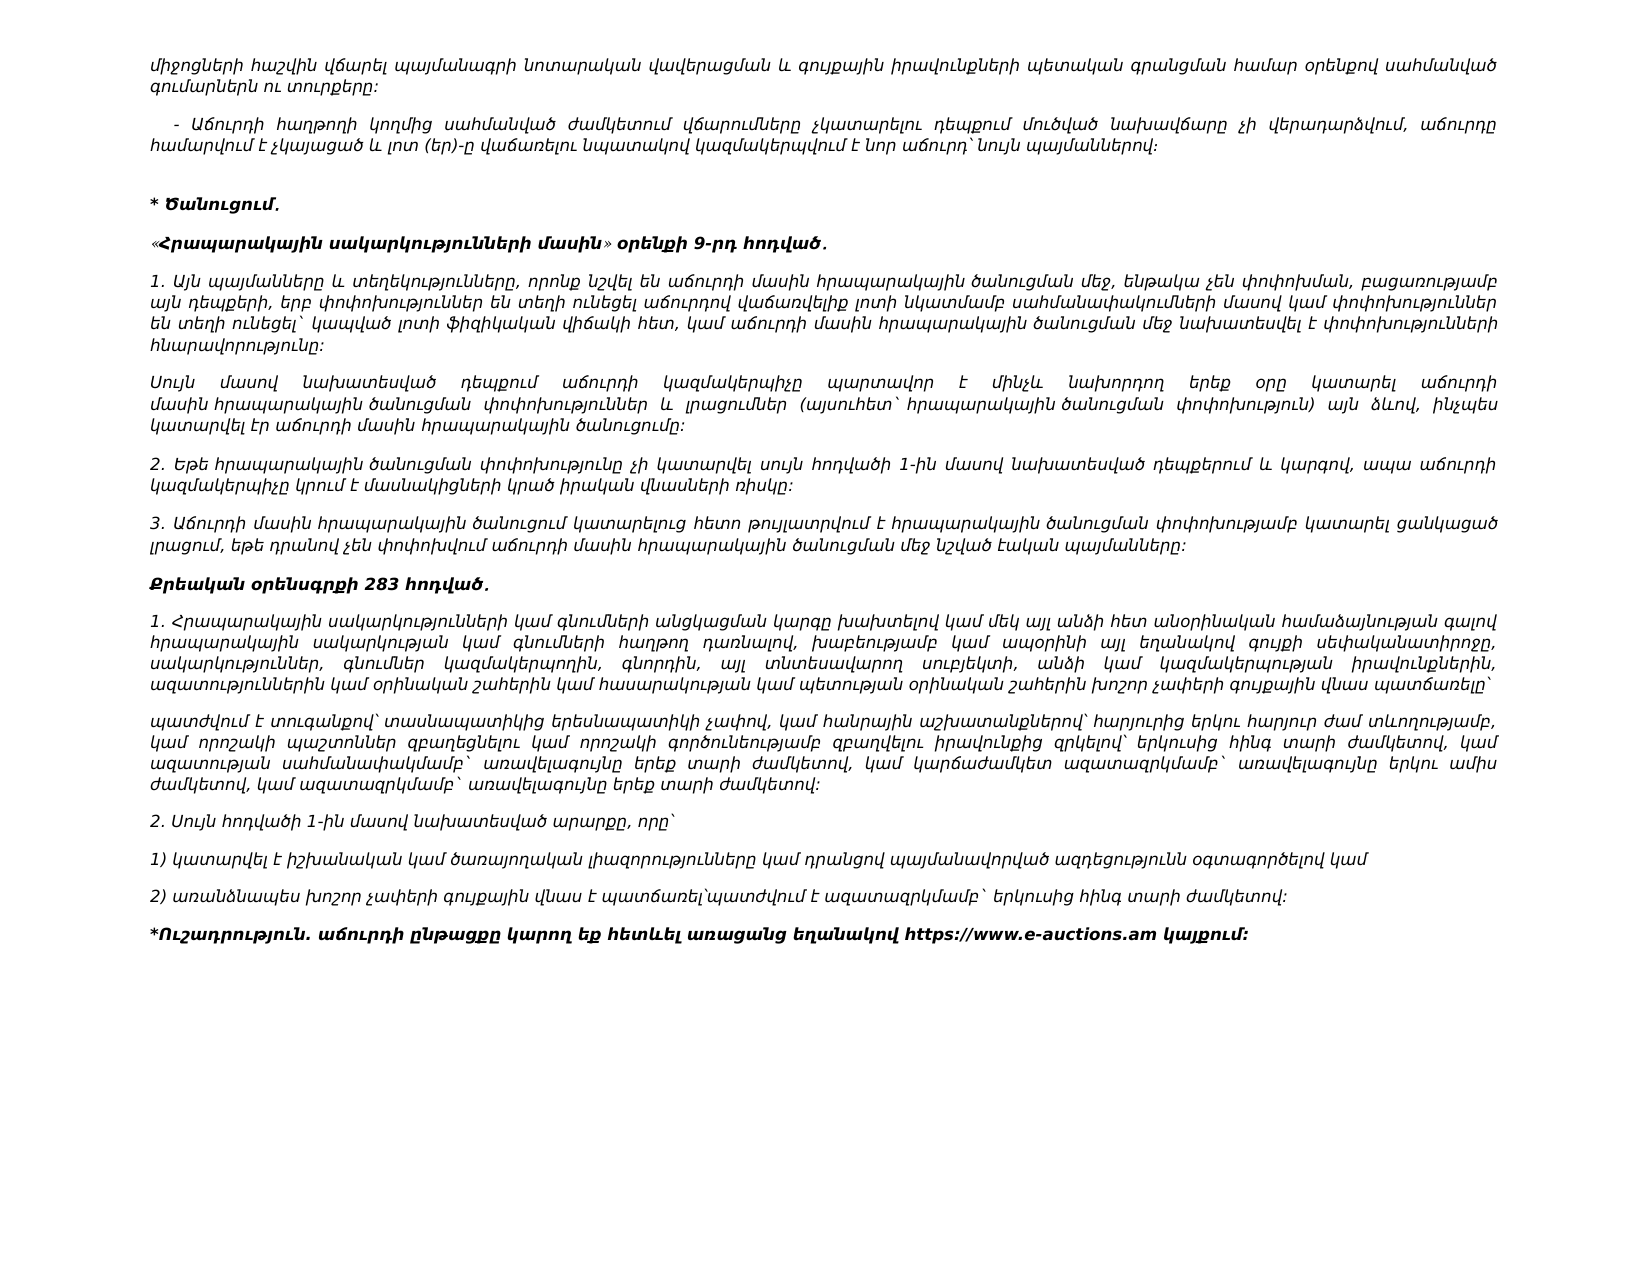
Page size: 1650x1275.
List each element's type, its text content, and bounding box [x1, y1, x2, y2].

text Քրեական օրենսգրքի 283 հոդված․ [150, 574, 1500, 594]
text - Աճուրդի հաղթողի կողմից սահմանված ժամկետում վճարումները չկատարելու դեպքում մուծված նախավճարը չի վերադարձվում, աճուրդը համարվում է չկայացած և լոտ (եր)-ը վաճառելու նպատակով կազմակերպվում է նոր աճուրդ՝ նույն պայմաններով։ [150, 114, 1500, 155]
text 3. Աճուրդի մասին հրապարակային ծանուցում կատարելուց հետո թույլատրվում է հրապարակային ծանուցման փոփոխությամբ կատարել ցանկացած լրացում, եթե դրանով չեն փոփոխվում աճուրդի մասին հրապարակային ծանուցման մեջ նշված էական պայմանները: [150, 513, 1500, 556]
text *Ուշադրություն. աճուրդի ընթացքը կարող եք հետևել առացանց եղանակով https://www.e-auctions.am կայքում։ [150, 925, 1500, 944]
text 1. Հրապարակային սակարկությունների կամ գնումների անցկացման կարգը խախտելով կամ մեկ այլ անձի հետ անօրինական համաձայնության գալով հրապարակային սակարկության կամ գնումների հաղթող դառնալով, խաբեությամբ կամ ապօրինի այլ եղանակով գույքի սեփականատիրոջը, սակարկություններ, գնումներ կազմակերպողին, գնորդին, այլ տնտեսավարող սուբյեկտի, անձի կամ կազմակերպության իրավունքներին, ազատություններին կամ օրինական շահերին կամ հասարակության կամ պետության օրինական շահերին խոշոր չափերի գույքային վնաս պատճառելը՝ [150, 612, 1500, 694]
text 1. Այն պայմանները և տեղեկությունները, որոնք նշվել են աճուրդի մասին հրապարակային ծանուցման մեջ, ենթակա չեն փոփոխման, բացառությամբ այն դեպքերի, երբ փոփոխություններ են տեղի ունեցել աճուրդով վաճառվելիք լոտի նկատմամբ սահմանափակումների մասով կամ փոփոխություններ են տեղի ունեցել` կապված լոտի ֆիզիկական վիճակի հետ, կամ աճուրդի մասին հրապարակային ծանուցման մեջ նախատեսվել է փոփոխությունների հնարավորությունը: [150, 271, 1500, 355]
text 1) կատարվել է իշխանական կամ ծառայողական լիազորությունները կամ դրանցով պայմանավորված ազդեցությունն օգտագործելով կամ [150, 850, 1500, 869]
text Սույն մասով նախատեսված դեպքում աճուրդի կազմակերպիչը պարտավոր է մինչև նախորդող երեք օրը կատարել աճուրդի մասին հրապարակային ծանուցման փոփոխություններ և լրացումներ (այսուհետ` հրապարակային ծանուցման փոփոխություն) այն ձևով, ինչպես կատարվել էր աճուրդի մասին հրապարակային ծանուցումը: [150, 373, 1500, 436]
text Հրապարակային սակարկությունների մասին օրենքի 9-րդ հոդված․ [150, 232, 1500, 253]
text 2. Եթե հրապարակային ծանուցման փոփոխությունը չի կատարվել սույն հոդվածի 1-ին մասով նախատեսված դեպքերում և կարգով, ապա աճուրդի կազմակերպիչը կրում է մասնակիցների կրած իրական վնասների ռիսկը: [150, 454, 1500, 495]
text 2. Սույն հոդվածի 1-ին մասով նախատեսված արարքը, որը՝ [150, 812, 1500, 832]
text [150, 56, 1500, 96]
text 2) առանձնապես խոշոր չափերի գույքային վնաս է պատճառել՝պատժվում է ազատազրկմամբ` երկուսից հինգ տարի ժամկետով: [150, 887, 1500, 907]
text * Ծանուցում․ [150, 173, 1500, 214]
text պատժվում է տուգանքով՝ տասնապատիկից երեսնապատիկի չափով, կամ հանրային աշխատանքներով՝ հարյուրից երկու հարյուր ժամ տևողությամբ, կամ որոշակի պաշտոններ զբաղեցնելու կամ որոշակի գործունեությամբ զբաղվելու իրավունքից զրկելով՝ երկուսից հինգ տարի ժամկետով, կամ ազատության սահմանափակմամբ` առավելագույնը երեք տարի ժամկետով, կամ կարճաժամկետ ազատազրկմամբ` առավելագույնը երկու ամիս ժամկետով, կամ ազատազրկմամբ` առավելագույնը երեք տարի ժամկետով: [150, 712, 1500, 794]
